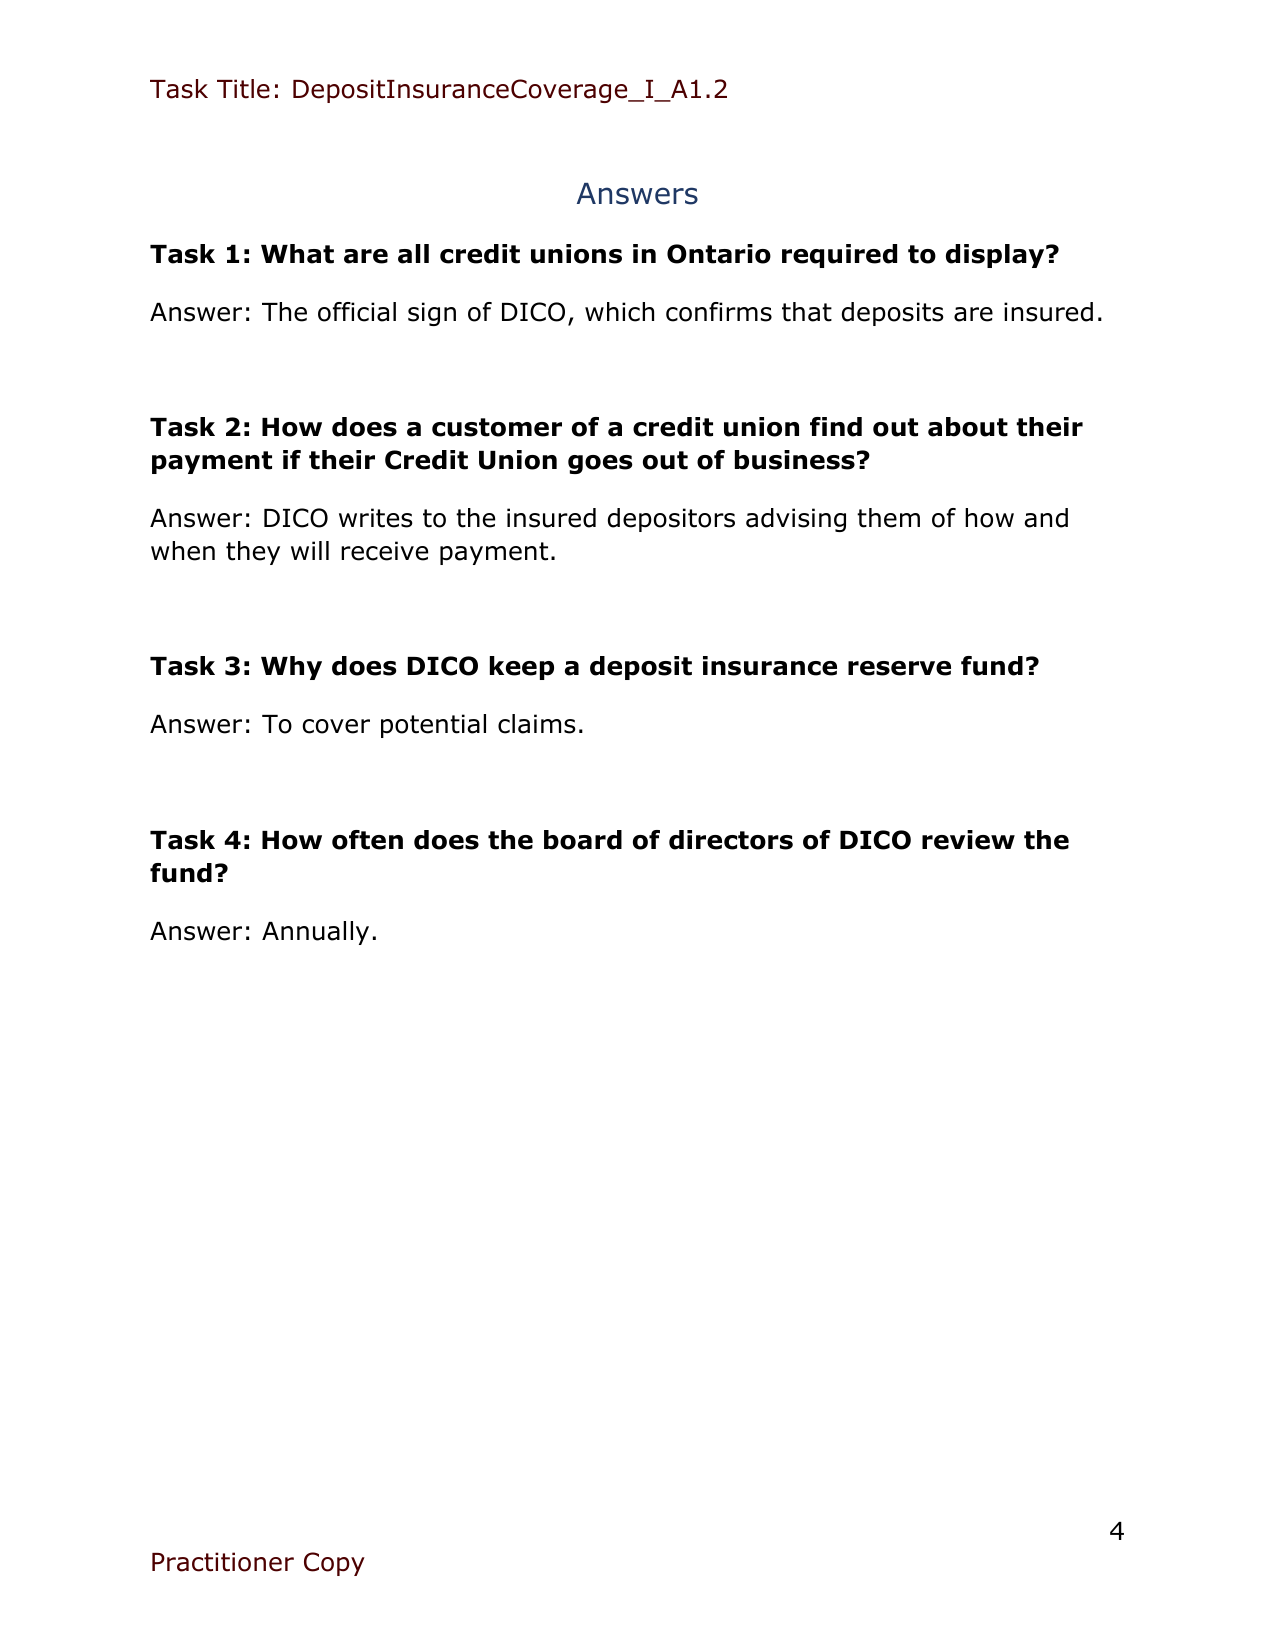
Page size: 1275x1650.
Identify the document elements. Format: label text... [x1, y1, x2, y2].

text Task 4: How often does the board of directors of DICO review the fund? [150, 824, 1125, 887]
text Answer: Annually. [150, 915, 1125, 945]
subtitle Answers [150, 175, 1125, 210]
text Task 1: What are all credit unions in Ontario required to display? [150, 238, 1125, 269]
text Answer: To cover potential claims. [150, 708, 1125, 739]
text Answer: The official sign of DICO, which confirms that deposits are insured. [150, 296, 1125, 326]
text Answer: DICO writes to the insured depositors advising them of how and when they will receive payment. [150, 502, 1125, 566]
text Task 2: How does a customer of a credit union find out about their payment if their Credit Union goes out of business? [150, 412, 1125, 475]
text Task 3: Why does DICO keep a deposit insurance reserve fund? [150, 651, 1125, 681]
